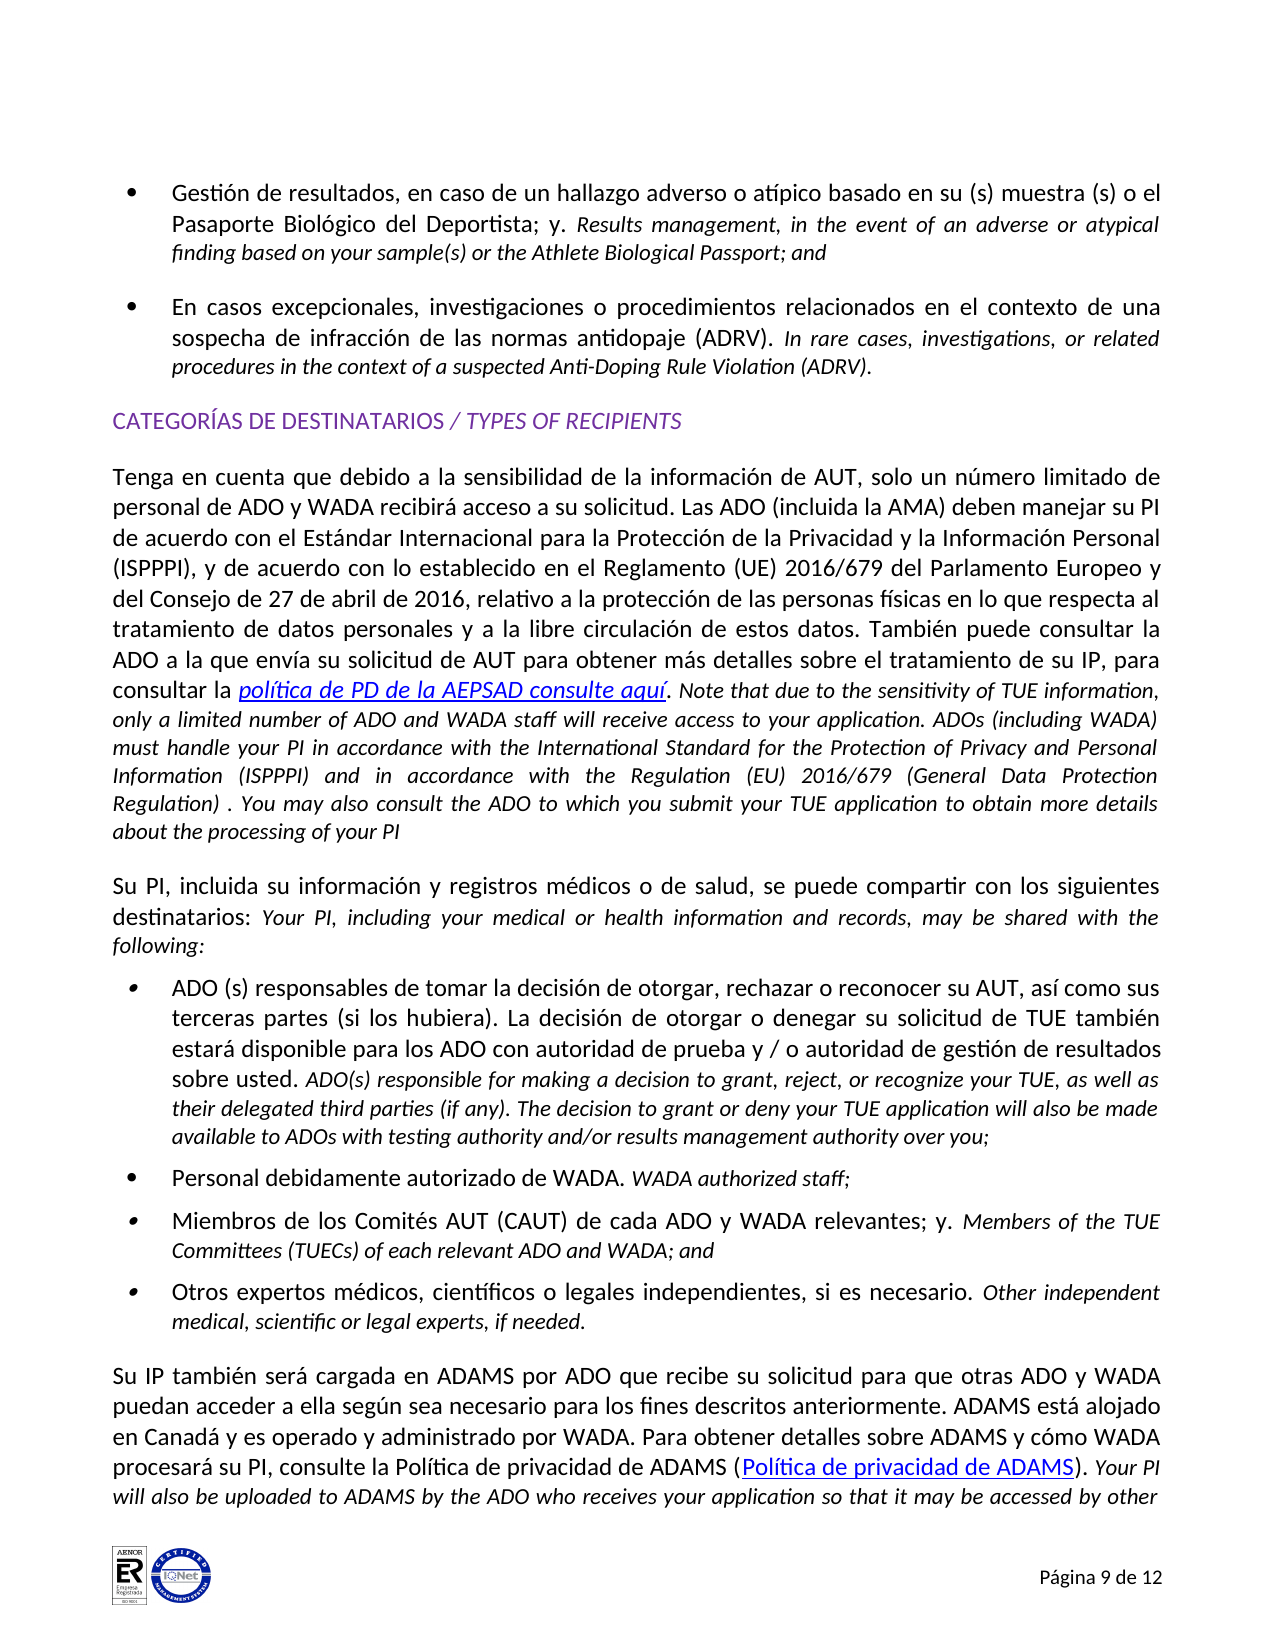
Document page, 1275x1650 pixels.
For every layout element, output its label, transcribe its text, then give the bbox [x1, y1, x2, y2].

list Otros expertos médicos, científicos o legales independientes, si es necesario. Other independent medical, scientific or legal experts, if needed. [127, 1276, 1162, 1335]
text Su PI, incluida su información y registros médicos o de salud, se puede compartir con los siguientes destinatarios: Your PI, including your medical or health information and records, may be shared with the following: [112, 870, 1162, 959]
picture [151, 1548, 211, 1603]
subtitle CATEGORÍAS DE DESTINATARIOS / TYPES OF RECIPIENTS [112, 405, 1162, 436]
list Personal debidamente autorizado de WADA. WADA authorized staff; [127, 1162, 1162, 1193]
list En casos excepcionales, investigaciones o procedimientos relacionados en el contexto de una sospecha de infracción de las normas antidopaje (ADRV). In rare cases, investigations, or related procedures in the context of a suspected Anti-Doping Rule Violation (ADRV). [127, 291, 1162, 380]
list ADO (s) responsables de tomar la decisión de otorgar, rechazar o reconocer su AUT, así como sus terceras partes (si los hubiera). La decisión de otorgar o denegar su solicitud de TUE también estará disponible para los ADO con autoridad de prueba y / o autoridad de gestión de resultados sobre usted. ADO(s) responsible for making a decision to grant, reject, or recognize your TUE, as well as their delegated third parties (if any). The decision to grant or deny your TUE application will also be made available to ADOs with testing authority and/or results management authority over you; [127, 972, 1162, 1150]
text Tenga en cuenta que debido a la sensibilidad de la información de AUT, solo un número limitado de personal de ADO y WADA recibirá acceso a su solicitud. Las ADO (incluida la AMA) deben manejar su PI de acuerdo con el Estándar Internacional para la Protección de la Privacidad y la Información Personal (ISPPPI), y de acuerdo con lo establecido en el Reglamento (UE) 2016/679 del Parlamento Europeo y del Consejo de 27 de abril de 2016, relativo a la protección de las personas físicas en lo que respecta al tratamiento de datos personales y a la libre circulación de estos datos. También puede consultar la ADO a la que envía su solicitud de AUT para obtener más detalles sobre el tratamiento de su IP, para consultar la política de PD de la AEPSAD consulte aquí. Note that due to the sensitivity of TUE information, only a limited number of ADO and WADA staff will receive access to your application. ADOs (including WADA) must handle your PI in accordance with the International Standard for the Protection of Privacy and Personal Information (ISPPPI) and in accordance with the Regulation (EU) 2016/679 (General Data Protection Regulation) . You may also consult the ADO to which you submit your TUE application to obtain more details about the processing of your PI [112, 461, 1162, 845]
picture [112, 1546, 147, 1605]
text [112, 1360, 1162, 1510]
list Gestión de resultados, en caso de un hallazgo adverso o atípico basado en su (s) muestra (s) o el Pasaporte Biológico del Deportista; y. Results management, in the event of an adverse or atypical finding based on your sample(s) or the Athlete Biological Passport; and [127, 177, 1162, 266]
list Miembros de los Comités AUT (CAUT) de cada ADO y WADA relevantes; y. Members of the TUE Committees (TUECs) of each relevant ADO and WADA; and [127, 1205, 1162, 1264]
